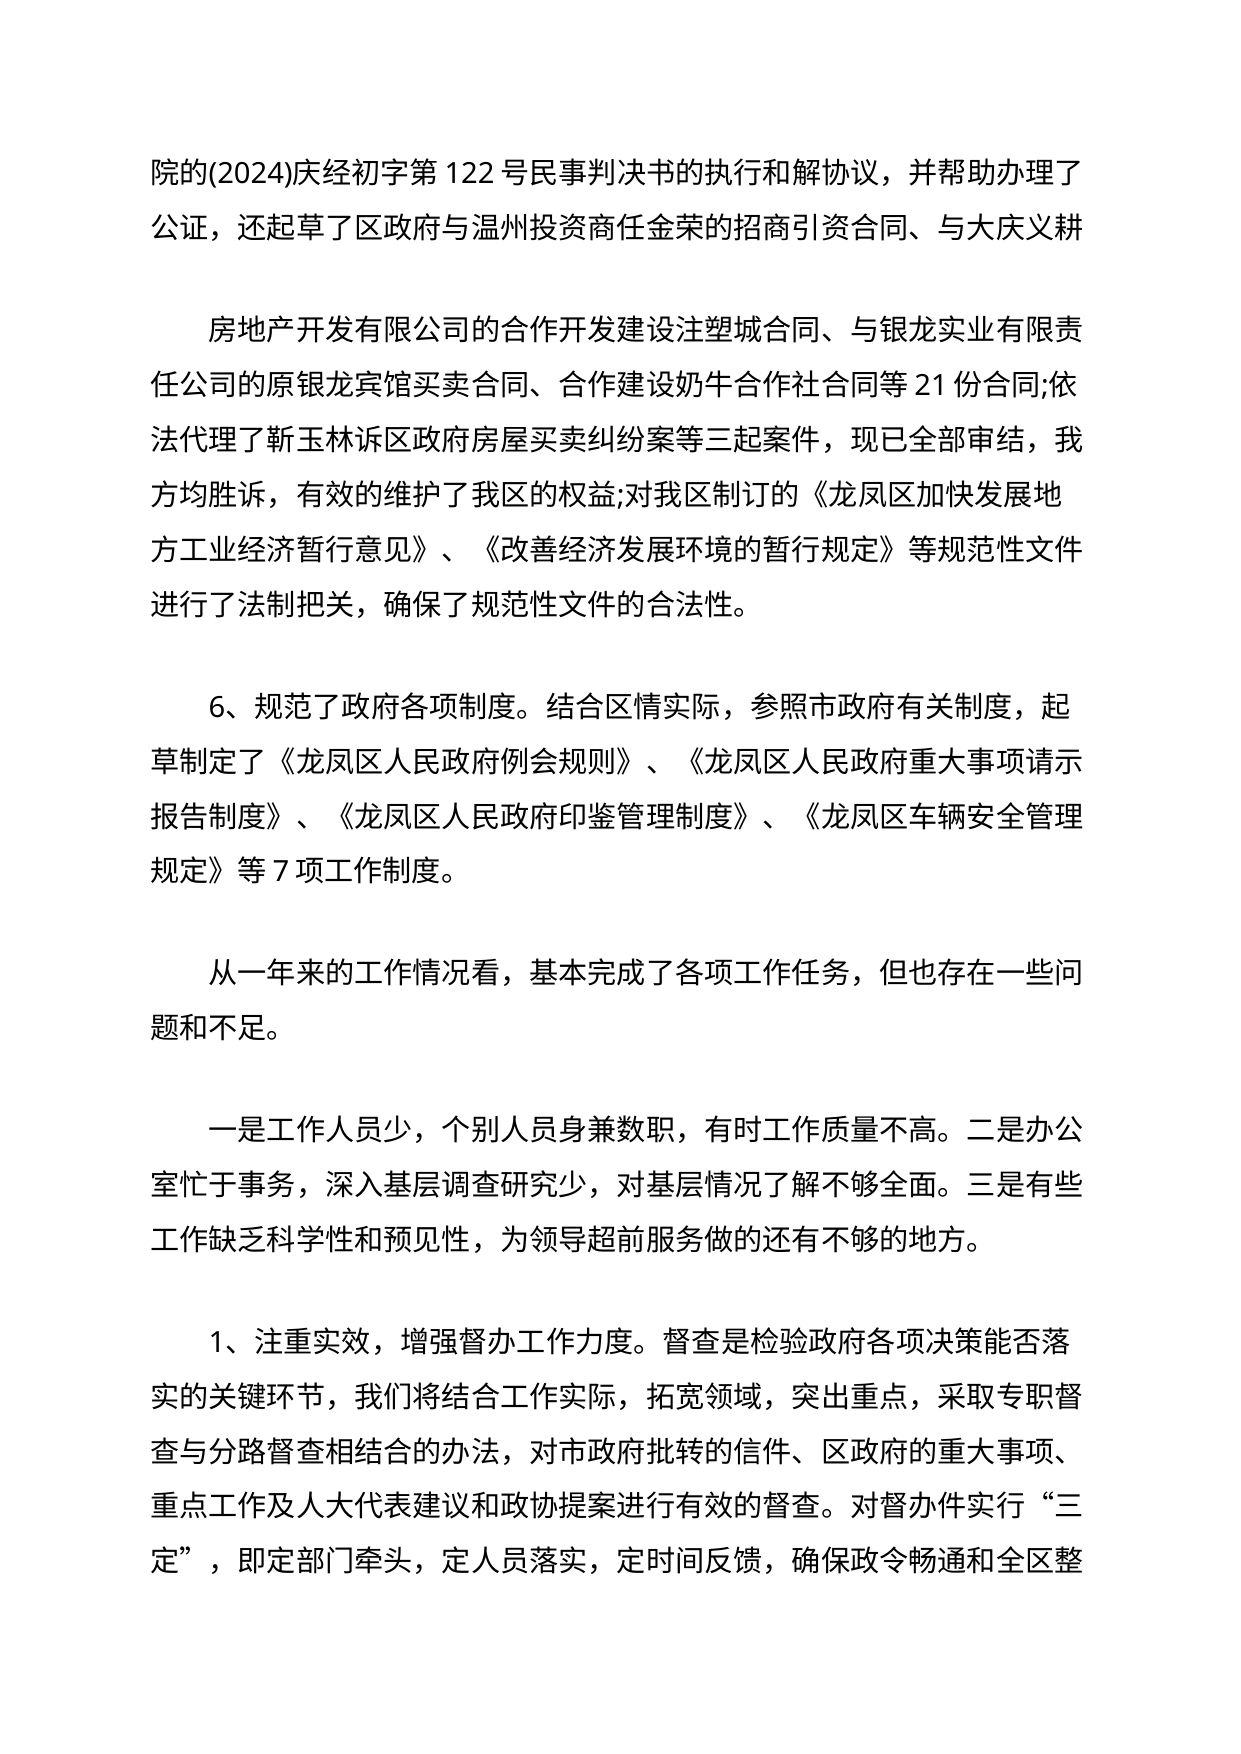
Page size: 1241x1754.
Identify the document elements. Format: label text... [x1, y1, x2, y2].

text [150, 150, 1090, 247]
text 房地产开发有限公司的合作开发建设注塑城合同、与银龙实业有限责任公司的原银龙宾馆买卖合同、合作建设奶牛合作社合同等21份合同;依法代理了靳玉林诉区政府房屋买卖纠纷案等三起案件，现已全部审结，我方均胜诉，有效的维护了我区的权益;对我区制订的《龙凤区加快发展地方工业经济暂行意见》、《改善经济发展环境的暂行规定》等规范性文件进行了法制把关，确保了规范性文件的合法性。 [150, 307, 1090, 624]
text 6、规范了政府各项制度。结合区情实际，参照市政府有关制度，起草制定了《龙凤区人民政府例会规则》、《龙凤区人民政府重大事项请示报告制度》、《龙凤区人民政府印鉴管理制度》、《龙凤区车辆安全管理规定》等7项工作制度。 [150, 683, 1090, 890]
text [150, 1318, 1090, 1580]
text 从一年来的工作情况看，基本完成了各项工作任务，但也存在一些问题和不足。 [150, 950, 1090, 1047]
text 一是工作人员少，个别人员身兼数职，有时工作质量不高。二是办公室忙于事务，深入基层调查研究少，对基层情况了解不够全面。三是有些工作缺乏科学性和预见性，为领导超前服务做的还有不够的地方。 [150, 1107, 1090, 1259]
